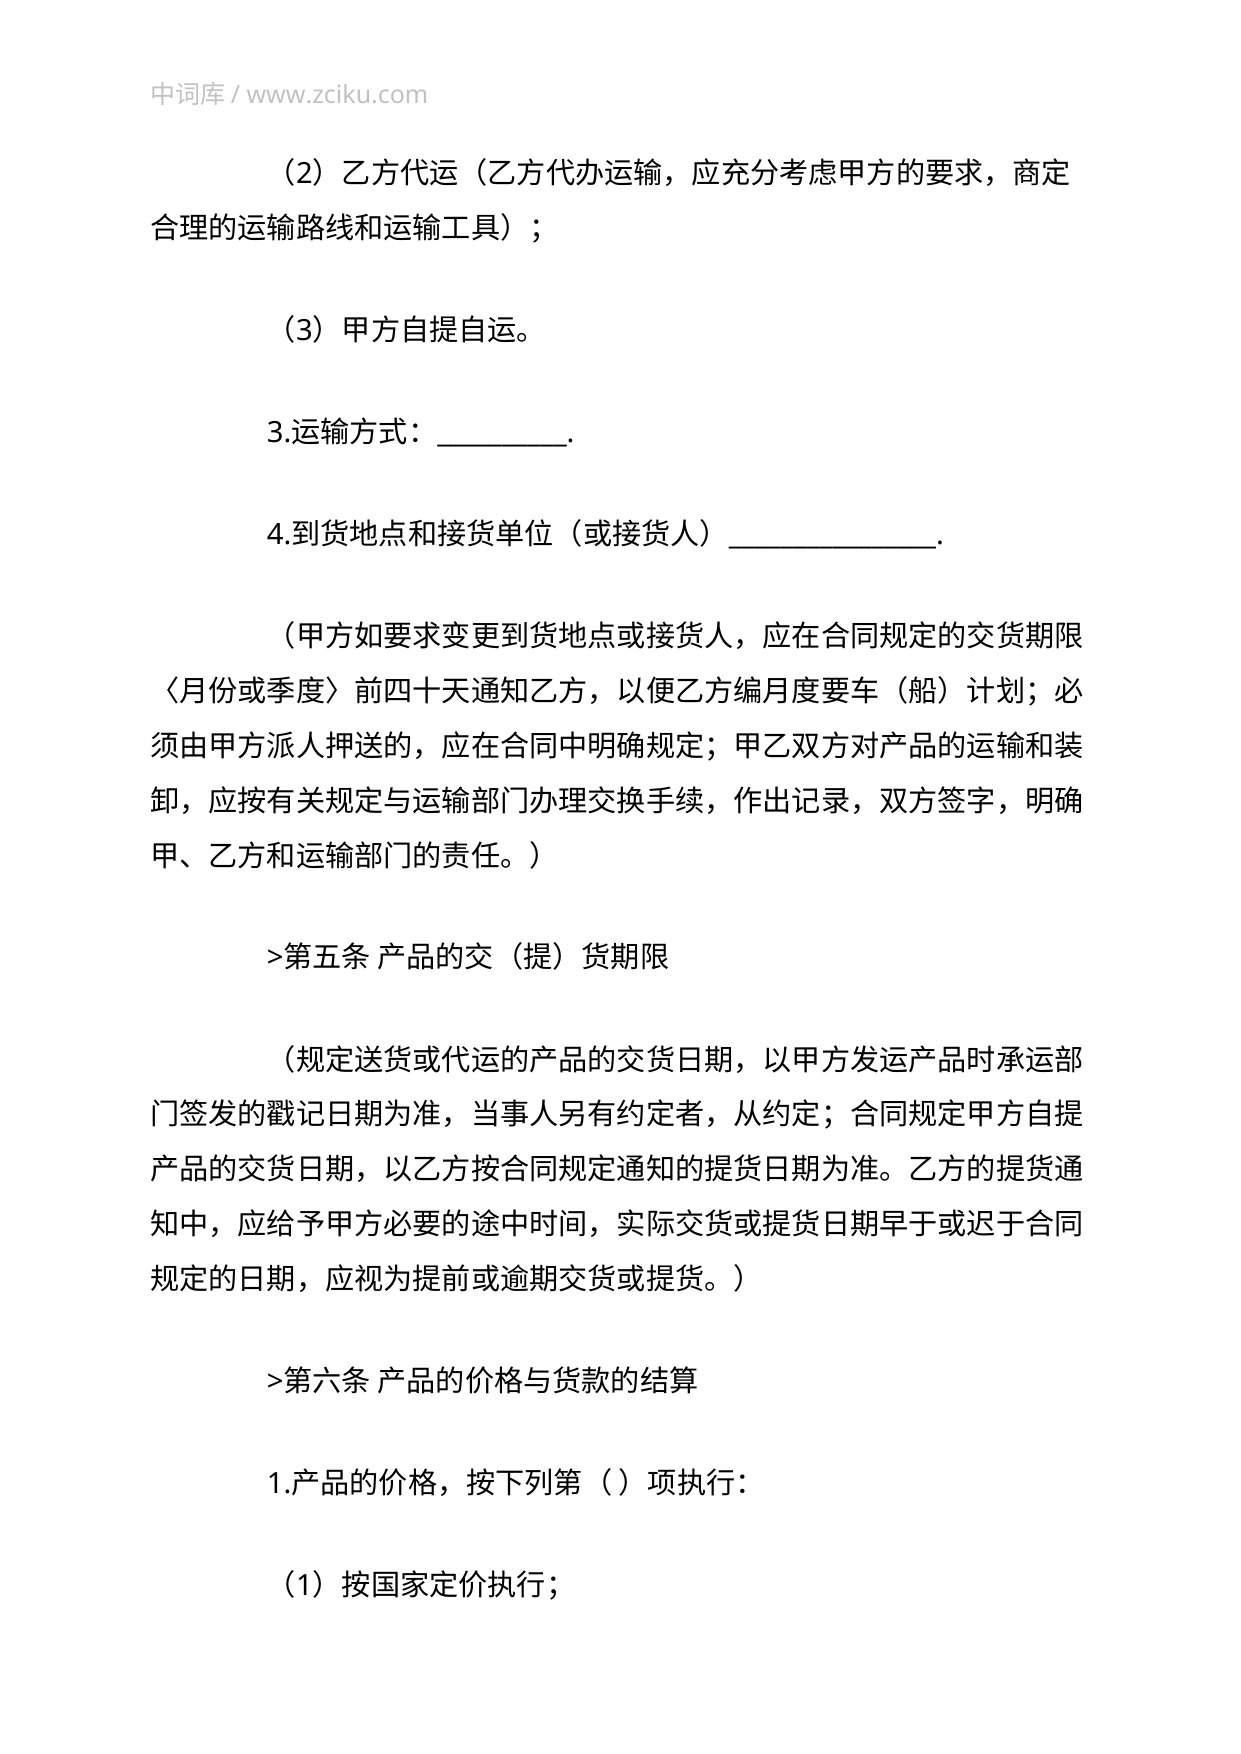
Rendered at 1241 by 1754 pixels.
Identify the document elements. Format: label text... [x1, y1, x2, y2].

text （规定送货或代运的产品的交货日期，以甲方发运产品时承运部门签发的戳记日期为准，当事人另有约定者，从约定；合同规定甲方自提产品的交货日期，以乙方按合同规定通知的提货日期为准。乙方的提货通知中，应给予甲方必要的途中时间，实际交货或提货日期早于或迟于合同规定的日期，应视为提前或逾期交货或提货。） [150, 1036, 1090, 1298]
text 3.运输方式：__________. [150, 409, 1090, 451]
text 4.到货地点和接货单位（或接货人）________________. [150, 511, 1090, 553]
text （甲方如要求变更到货地点或接货人，应在合同规定的交货期限〈月份或季度〉前四十天通知乙方，以便乙方编月度要车（船）计划；必须由甲方派人押送的，应在合同中明确规定；甲乙双方对产品的运输和装卸，应按有关规定与运输部门办理交换手续，作出记录，双方签字，明确甲、乙方和运输部门的责任。） [150, 613, 1090, 874]
text >第五条 产品的交（提）货期限 [150, 934, 1090, 976]
text （1）按国家定价执行； [150, 1561, 1090, 1604]
text （3）甲方自提自运。 [150, 307, 1090, 349]
text 1.产品的价格，按下列第（ ）项执行： [150, 1459, 1090, 1502]
text （2）乙方代运（乙方代办运输，应充分考虑甲方的要求，商定合理的运输路线和运输工具）； [150, 150, 1090, 247]
text >第六条 产品的价格与货款的结算 [150, 1357, 1090, 1400]
